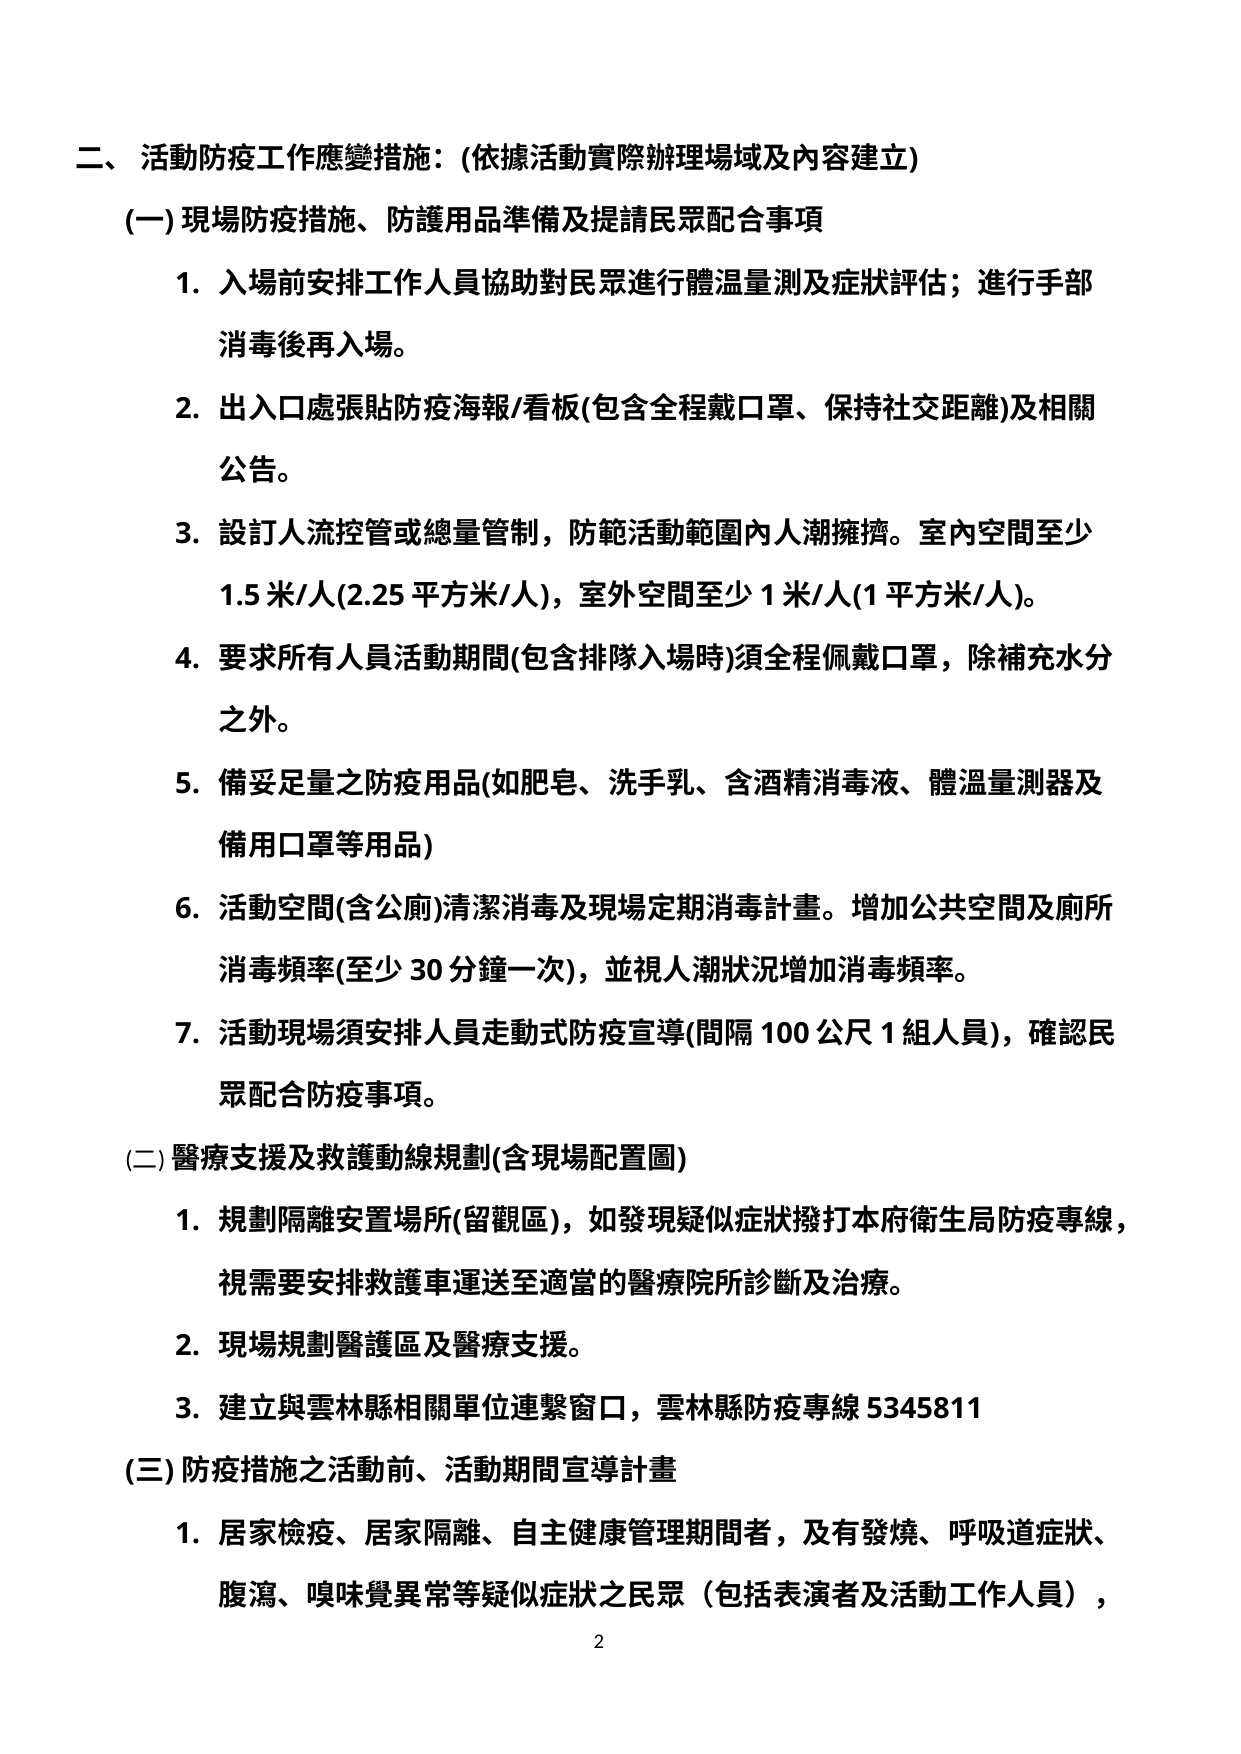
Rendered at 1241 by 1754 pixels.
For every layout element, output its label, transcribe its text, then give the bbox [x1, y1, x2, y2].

list 出入口處張貼防疫海報/看板(包含全程戴口罩、保持社交距離)及相關公告。 [175, 368, 1122, 493]
list 建立與雲林縣相關單位連繫窗口，雲林縣防疫專線5345811 [175, 1368, 1122, 1431]
list 要求所有人員活動期間(包含排隊入場時)須全程佩戴口罩，除補充水分之外。 [175, 618, 1122, 743]
list 活動現場須安排人員走動式防疫宣導(間隔100公尺1組人員)，確認民眾配合防疫事項。 [175, 993, 1122, 1118]
list 活動空間(含公廁)清潔消毒及現場定期消毒計畫。增加公共空間及廁所消毒頻率(至少30分鐘一次)，並視人潮狀況增加消毒頻率。 [175, 868, 1122, 993]
list 活動防疫工作應變措施：(依據活動實際辦理場域及內容建立) [75, 118, 1122, 181]
list 現場防疫措施、防護用品準備及提請民眾配合事項 [125, 181, 1122, 243]
list 備妥足量之防疫用品(如肥皂、洗手乳、含酒精消毒液、體溫量測器及備用口罩等用品) [175, 743, 1122, 868]
list 防疫措施之活動前、活動期間宣導計畫 [125, 1431, 1122, 1493]
list 規劃隔離安置場所(留觀區)，如發現疑似症狀撥打本府衛生局防疫專線，視需要安排救護車運送至適當的醫療院所診斷及治療。 [175, 1181, 1122, 1306]
list 設訂人流控管或總量管制，防範活動範圍內人潮擁擠。室內空間至少1.5米/人(2.25平方米/人)，室外空間至少1米/人(1平方米/人)。 [175, 493, 1122, 618]
list 醫療支援及救護動線規劃(含現場配置圖) [125, 1118, 1122, 1181]
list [175, 1493, 1122, 1618]
list 現場規劃醫護區及醫療支援。 [175, 1306, 1122, 1368]
list 入場前安排工作人員協助對民眾進行體温量測及症狀評估；進行手部消毒後再入場。 [175, 243, 1122, 368]
